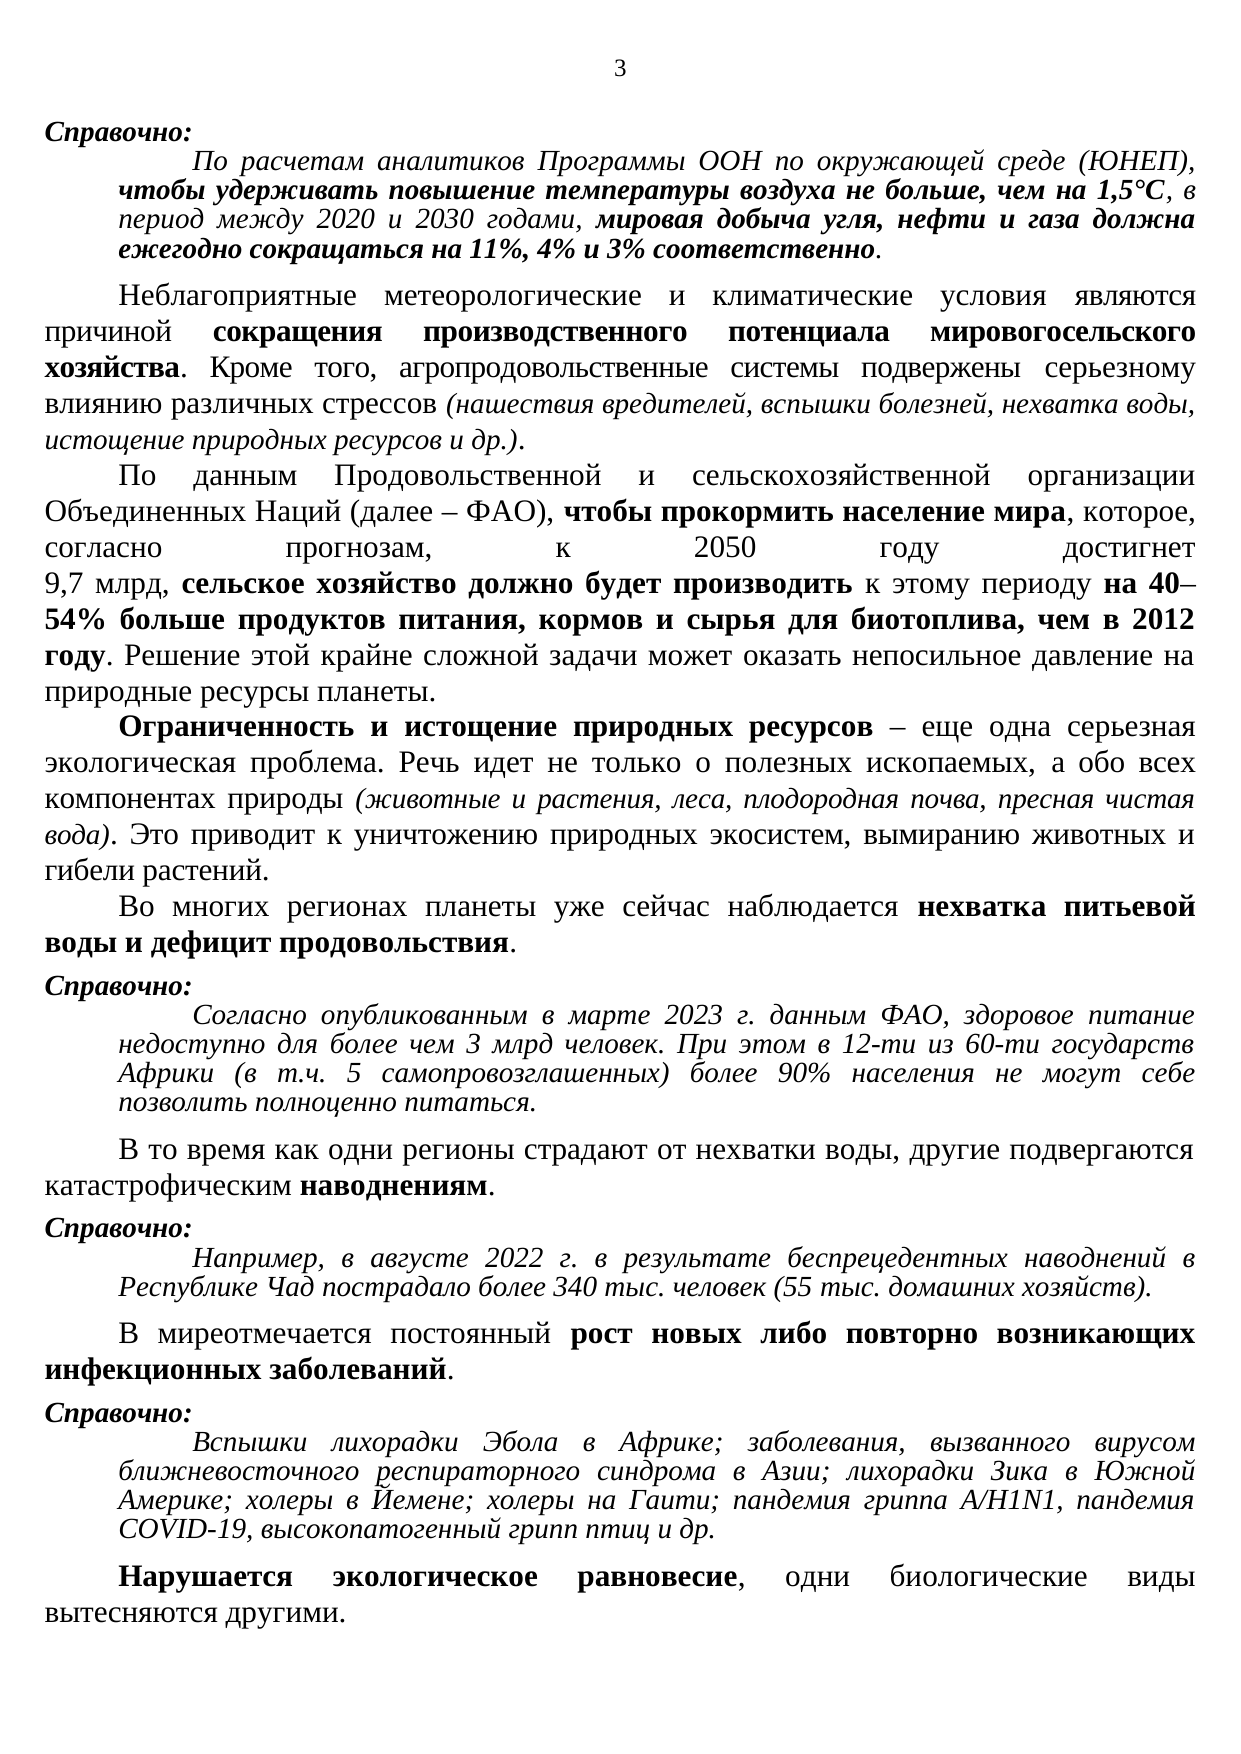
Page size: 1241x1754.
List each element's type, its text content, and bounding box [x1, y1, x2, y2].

text Справочно: [44, 118, 1196, 147]
text Неблагоприятные метеорологические и климатические условия являются причиной сокращения производственного потенциала мировогосельского хозяйства. Кроме того, агропродовольственные системы подвержены серьезному влиянию различных стрессов (нашествия вредителей, вспышки болезней, нехватка воды, истощение природных ресурсов и др.). [44, 276, 1196, 456]
text В то время как одни регионы страдают от нехватки воды, другие подвергаются катастрофическим наводнениям. [44, 1130, 1196, 1202]
text Нарушается экологическое равновесие, одни биологические виды вытесняются другими. [44, 1557, 1196, 1629]
text Ограниченность и истощение природных ресурсов – еще одна серьезная экологическая проблема. Речь идет не только о полезных ископаемых, а обо всех компонентах природы (животные и растения, леса, плодородная почва, пресная чистая вода). Это приводит к уничтожению природных экосистем, вымиранию животных и гибели растений. [44, 708, 1196, 887]
text Справочно: [44, 1399, 1196, 1428]
text Справочно: [44, 1214, 1196, 1244]
text Вспышки лихорадки Эбола в Африке; заболевания, вызванного вирусом ближневосточного респираторного синдрома в Азии; лихорадки Зика в Южной Америке; холеры в Йемене; холеры на Гаити; пандемия гриппа A/H1N1, пандемия COVID-19, высокопатогенный грипп птиц и др. [118, 1428, 1196, 1545]
text Справочно: [44, 972, 1196, 1001]
text Во многих регионах планеты уже сейчас наблюдается нехватка питьевой воды и дефицит продовольствия. [44, 887, 1196, 959]
text По данным Продовольственной и сельскохозяйственной организации Объединенных Наций (далее – ФАО), чтобы прокормить население мира, которое, согласно прогнозам, к 2050 году достигнет 9,7 млрд, сельское хозяйство должно будет производить к этому периоду на 40–54% больше продуктов питания, кормов и сырья для биотоплива, чем в 2012 году. Решение этой крайне сложной задачи может оказать непосильное давление на природные ресурсы планеты. [44, 456, 1196, 708]
text Например, в августе 2022 г. в результате беспрецедентных наводнений в Республике Чад пострадало более 340 тыс. человек (55 тыс. домашних хозяйств). [118, 1244, 1196, 1302]
text Согласно опубликованным в марте 2023 г. данным ФАО, здоровое питание недоступно для более чем 3 млрд человек. При этом в 12-ти из 60-ти государств Африки (в т.ч. 5 самопровозглашенных) более 90% населения не могут себе позволить полноценно питаться. [118, 1001, 1196, 1118]
text По расчетам аналитиков Программы ООН по окружающей среде (ЮНЕП), чтобы удерживать повышение температуры воздуха не больше, чем на 1,5°C, в период между 2020 и 2030 годами, мировая добыча угля, нефти и газа должна ежегодно сокращаться на 11%, 4% и 3% соответственно. [118, 147, 1196, 264]
text В миреотмечается постоянный рост новых либо повторно возникающих инфекционных заболеваний. [44, 1314, 1196, 1386]
